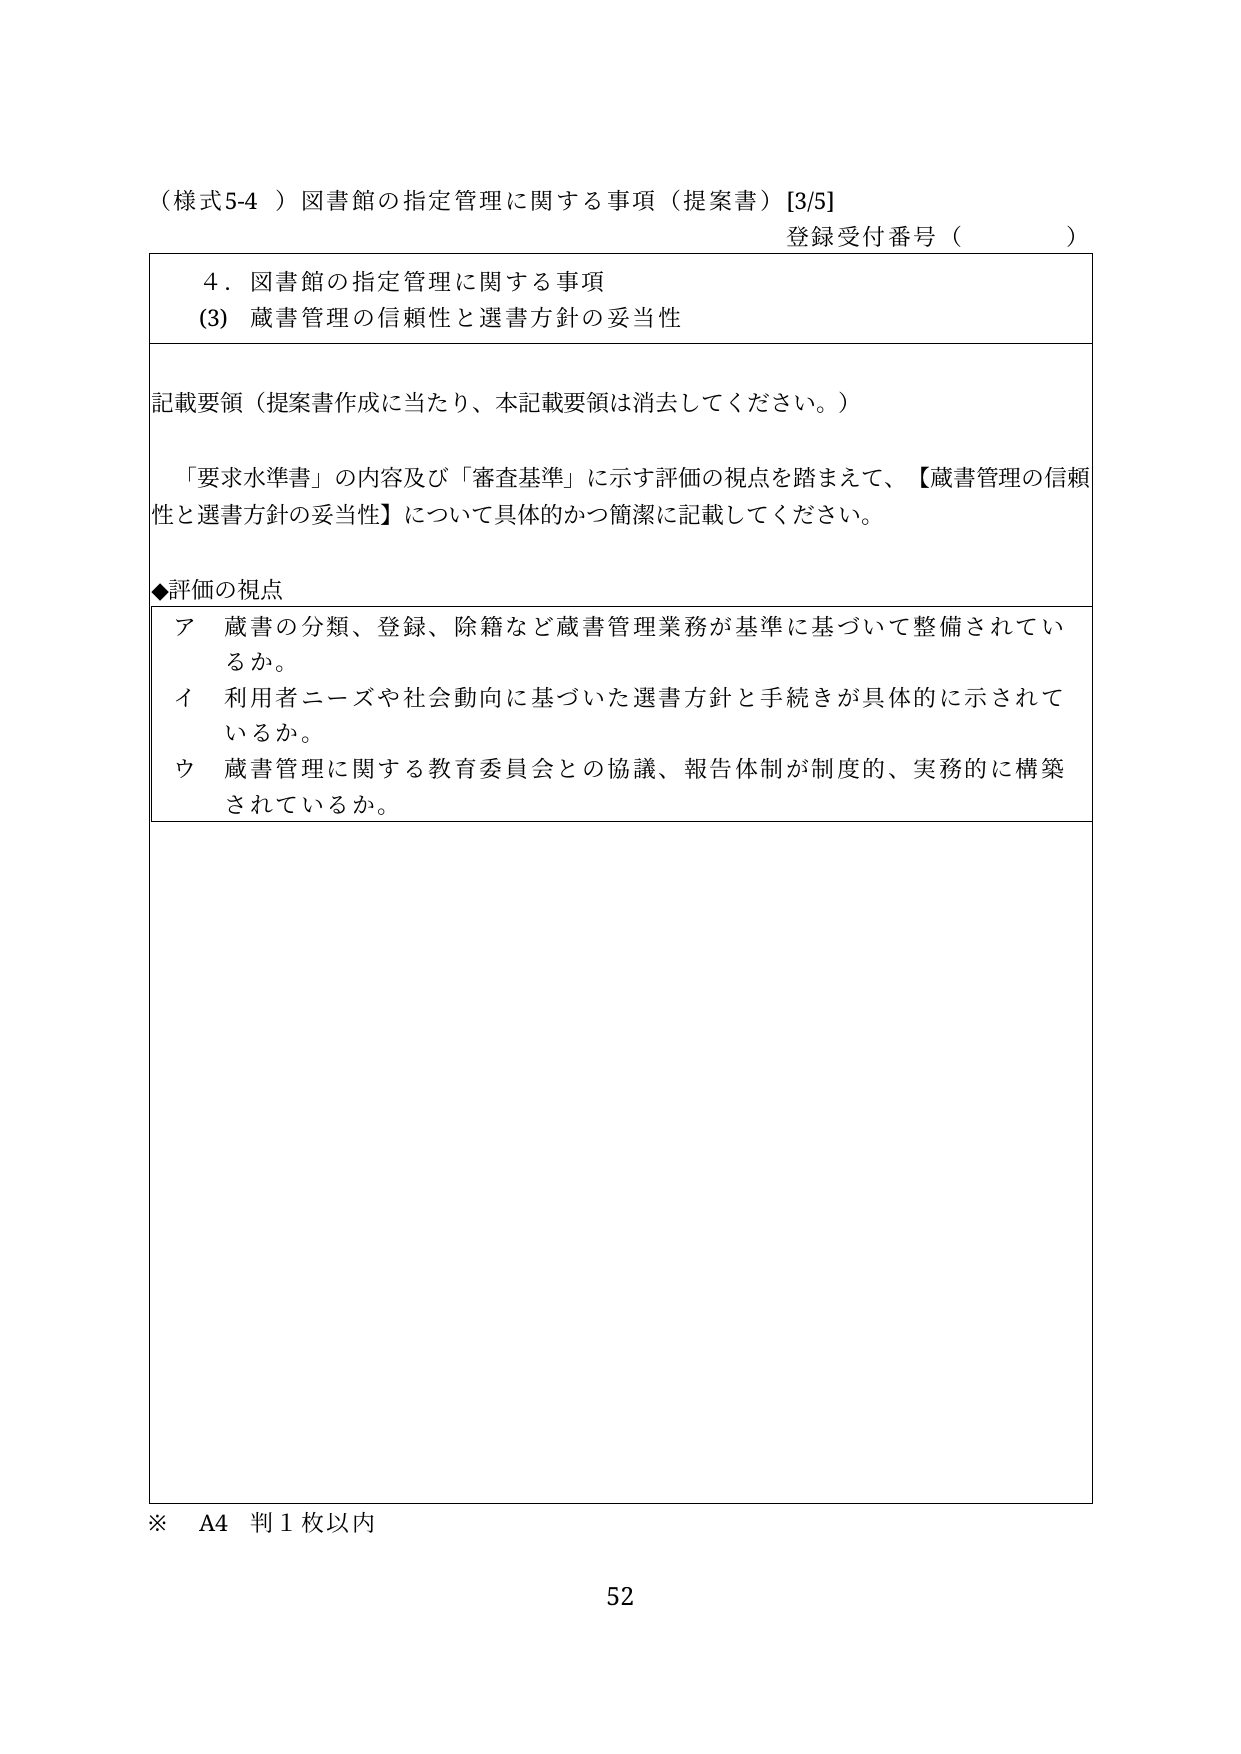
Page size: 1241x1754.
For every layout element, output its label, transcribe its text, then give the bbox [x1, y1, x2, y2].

table_header ４．図書館の指定管理に関する事項 (3) 蔵書管理の信頼性と選書方針の妥当性 [150, 254, 1092, 343]
text 登録受付番号（ ） [148, 217, 1092, 253]
table_cell 記載要領（提案書作成に当たり、本記載要領は消去してください。） 「要求水準書」の内容及び「審査基準」に示す評価の視点を踏まえて、【蔵書管理の信頼性と選書方針の妥当性】について具体的かつ簡潔に記載してください。 ◆評価の視点 [150, 344, 1092, 1503]
text ※ A4判１枚以内 [148, 1504, 1092, 1539]
text （様式5-4）図書館の指定管理に関する事項（提案書）[3/5] [148, 182, 1092, 217]
